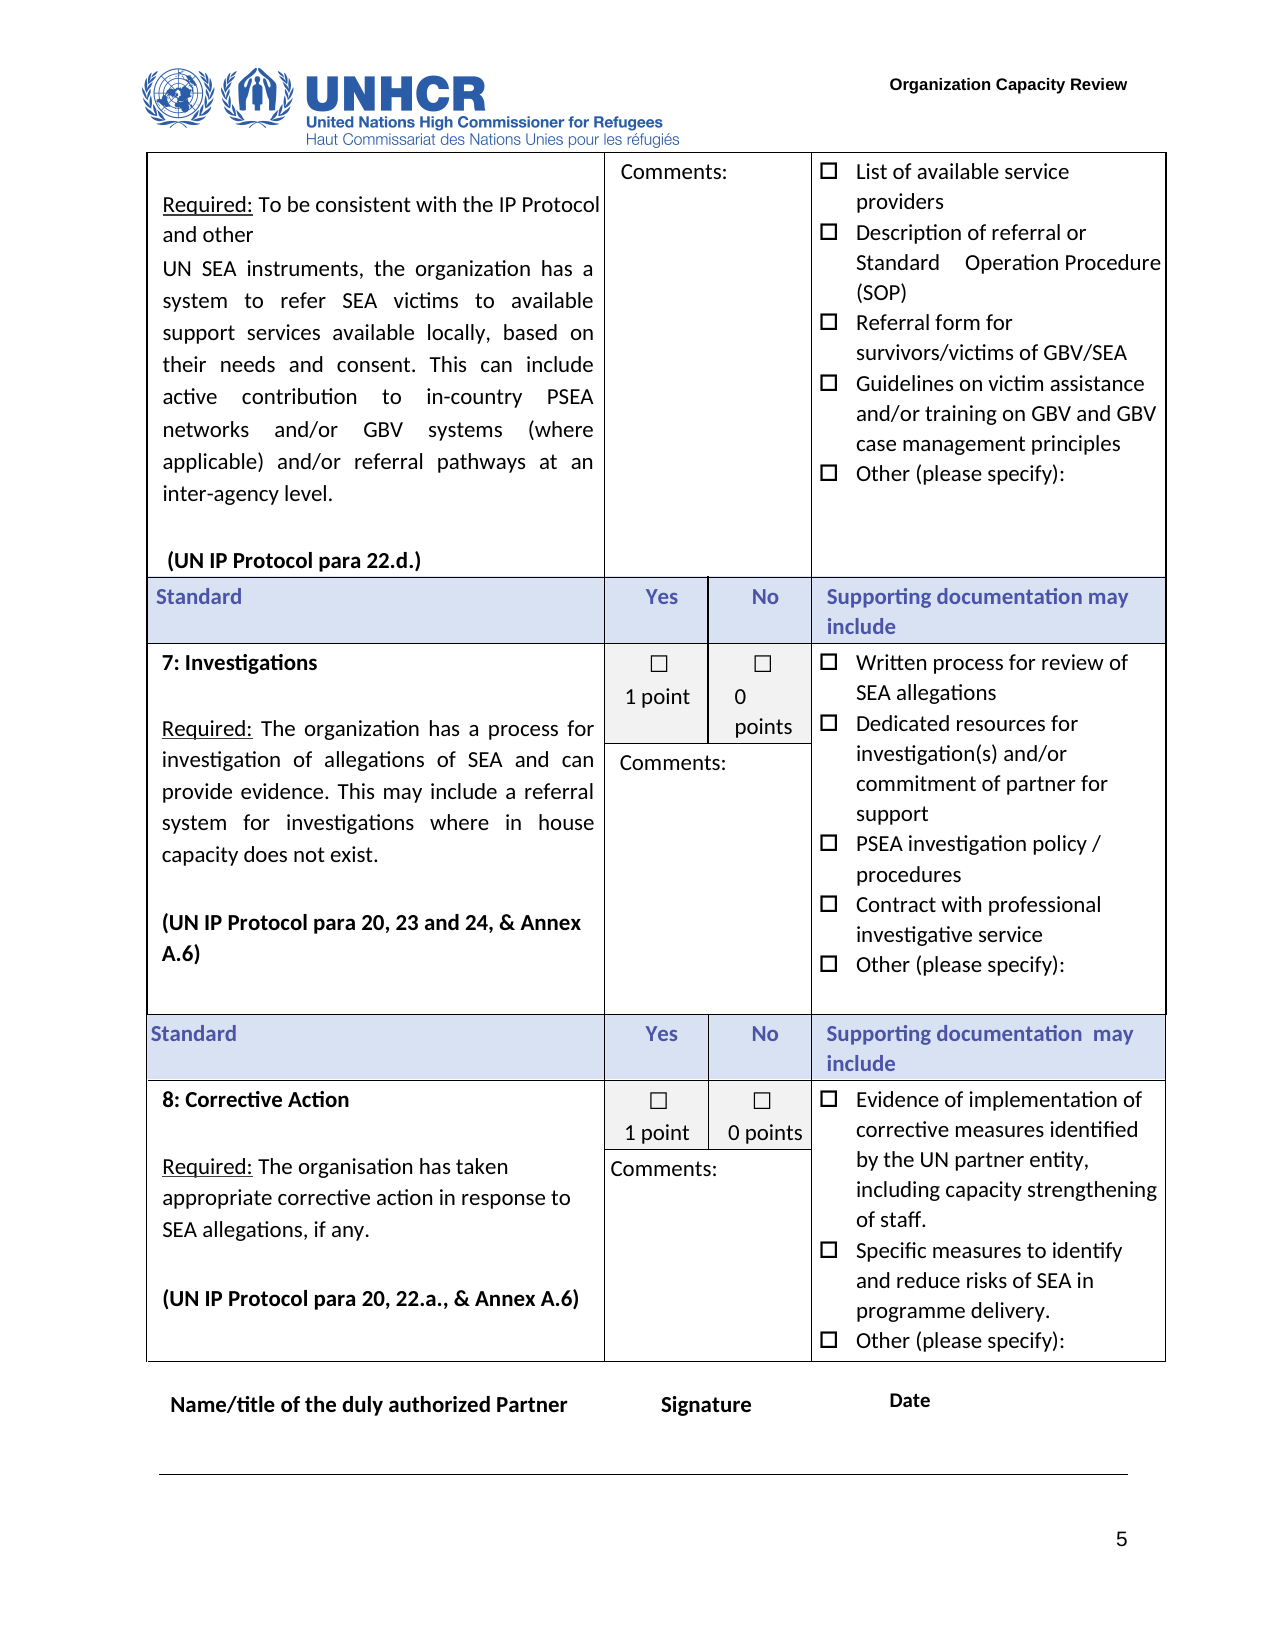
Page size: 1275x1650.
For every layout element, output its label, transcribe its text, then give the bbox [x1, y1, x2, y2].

table_cell ☐ 0 points [709, 644, 811, 743]
table_cell Yes [605, 578, 707, 643]
table_cell Comments: [605, 1150, 811, 1361]
table_cell Supporting documentation may include [812, 578, 1165, 643]
table_cell ☐ 1 point [605, 1081, 708, 1149]
table_cell No [709, 1015, 811, 1079]
table_cell 7: Investigations Required: The organization has a process for investigation of allegations of SEA and can provide evidence. This may include a referral system for investigations where in house capacity does not exist. (UN IP Protocol para 20, 23 and 24, & Annex A.6) [148, 644, 604, 1013]
table_header Signature [629, 1362, 878, 1474]
table_cell No [709, 578, 811, 643]
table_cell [148, 153, 604, 576]
table_cell ☐ 0 points [709, 1081, 811, 1149]
table_cell Evidence of implementation of corrective measures identified by the UN partner entity, including capacity strengthening of staff. Specific measures to identify and reduce risks of SEA in programme delivery. Other (please specify): [812, 1081, 1165, 1361]
table_cell Standard [148, 578, 604, 643]
table_cell ☐ 1 point [605, 644, 707, 743]
table_cell Comments: [605, 744, 811, 1013]
table_cell Supporting documentation may include [812, 1015, 1165, 1079]
table_cell Written process for review of SEA allegations Dedicated resources for investigation(s) and/or commitment of partner for support PSEA investigation policy / procedures Contract with professional investigative service Other (please specify): [812, 644, 1165, 1013]
table_cell Comments: [605, 153, 811, 576]
table_header Date [878, 1362, 1127, 1474]
table_cell Yes [605, 1015, 708, 1079]
picture [87, 7, 721, 186]
table_cell Standard [147, 1015, 604, 1079]
table_cell 8: Corrective Action Required: The organisation has taken appropriate corrective action in response to SEA allegations, if any. (UN IP Protocol para 20, 22.a., & Annex A.6) [147, 1080, 604, 1361]
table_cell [812, 153, 1165, 576]
table_header Name/title of the duly authorized Partner [159, 1362, 629, 1474]
